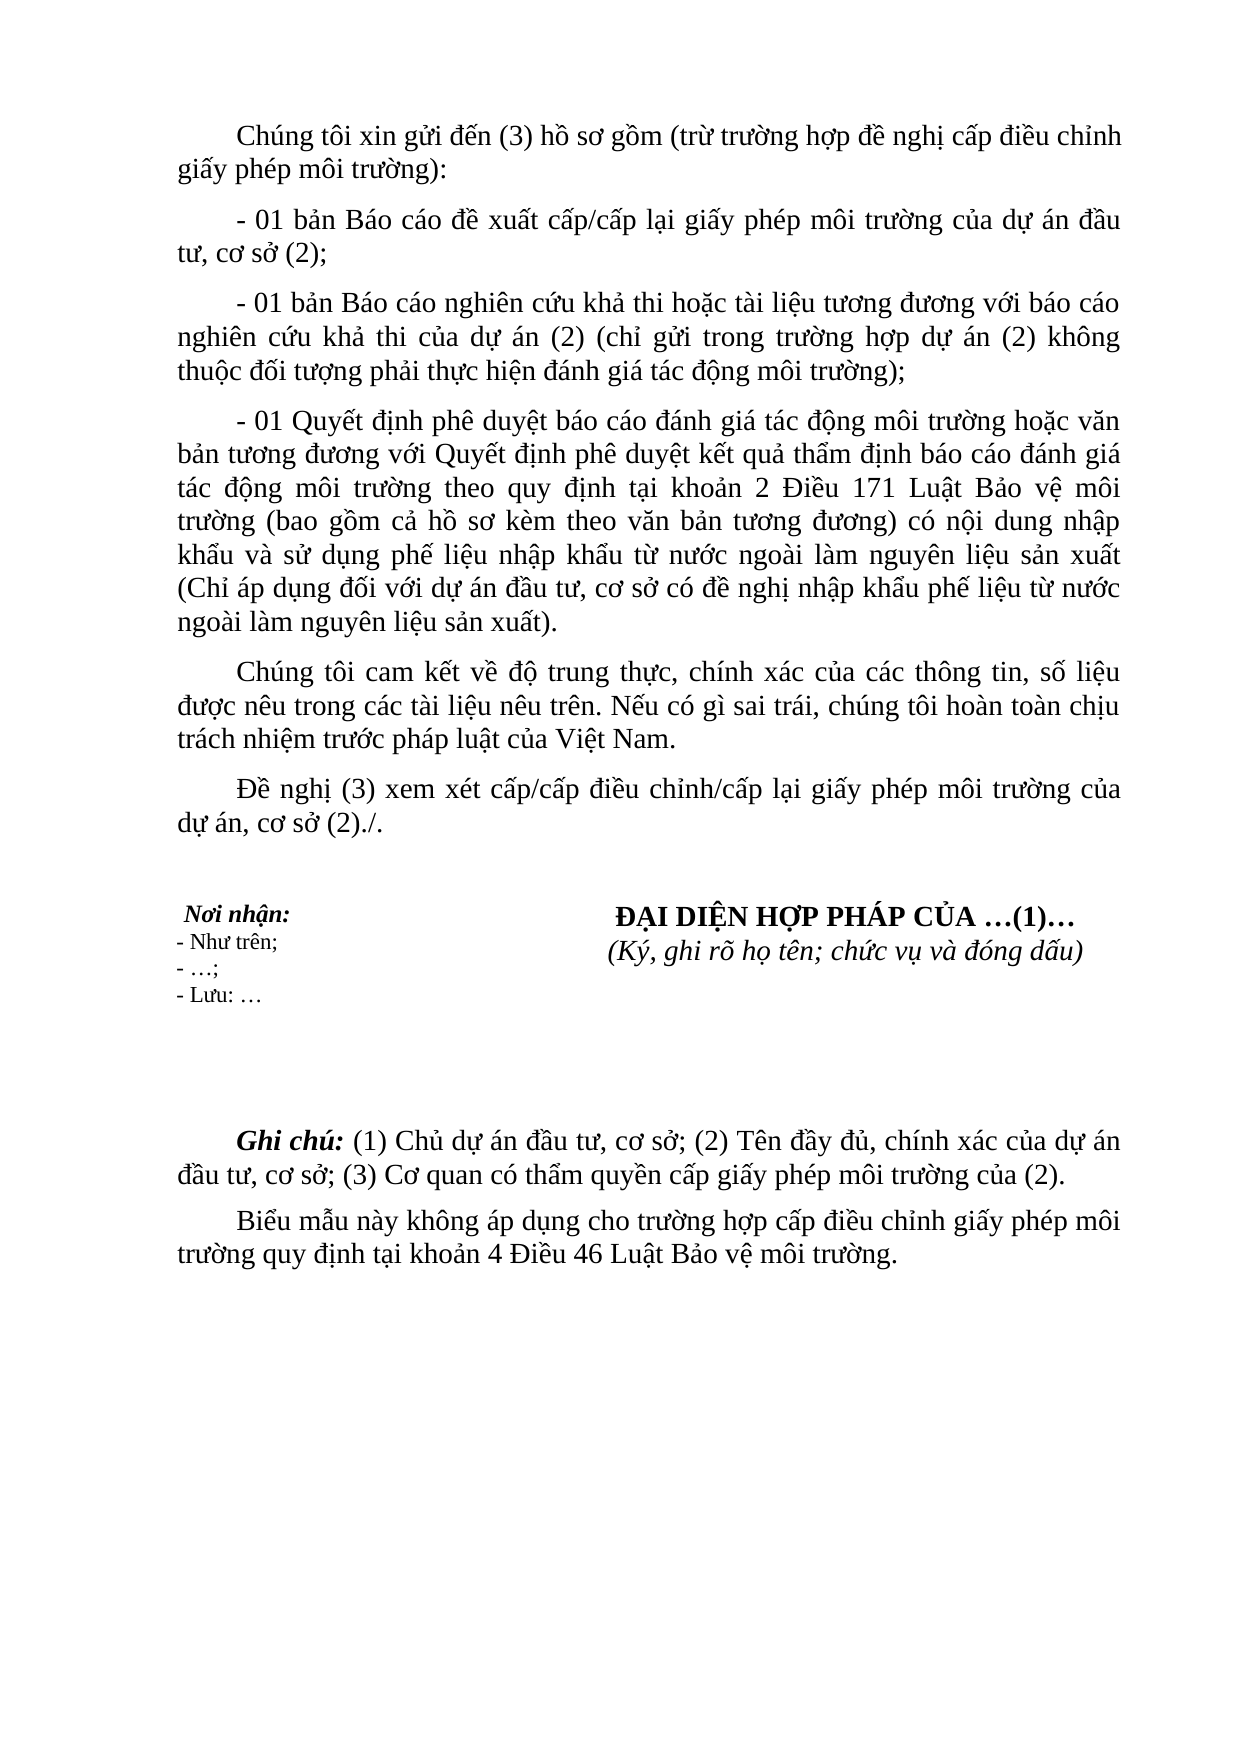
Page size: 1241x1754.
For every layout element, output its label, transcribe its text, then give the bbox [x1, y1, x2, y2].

text Ghi chú: (1) Chủ dự án đầu tư, cơ sở; (2) Tên đầy đủ, chính xác của dự án đầu tư, cơ sở; (3) Cơ quan có thẩm quyền cấp giấy phép môi trường của (2). [177, 1123, 1122, 1191]
text Chúng tôi xin gửi đến (3) hồ sơ gồm (trừ trường hợp đề nghị cấp điều chỉnh giấy phép môi trường): [177, 118, 1122, 185]
text - 01 bản Báo cáo nghiên cứu khả thi hoặc tài liệu tương đương với báo cáo nghiên cứu khả thi của dự án (2) (chỉ gửi trong trường hợp dự án (2) không thuộc đối tượng phải thực hiện đánh giá tác động môi trường); [177, 286, 1122, 386]
table_header ĐẠI DIỆN HỢP PHÁP CỦA …(1)… (Ký, ghi rõ họ tên; chức vụ và đóng dấu) [550, 889, 1141, 1111]
table_header Nơi nhận: - Như trên; - …; - Lưu: … [166, 889, 550, 1111]
text Chúng tôi cam kết về độ trung thực, chính xác của các thông tin, số liệu được nêu trong các tài liệu nêu trên. Nếu có gì sai trái, chúng tôi hoàn toàn chịu trách nhiệm trước pháp luật của Việt Nam. [177, 654, 1122, 755]
text Đề nghị (3) xem xét cấp/cấp điều chỉnh/cấp lại giấy phép môi trường của dự án, cơ sở (2)./. [177, 772, 1122, 839]
text - 01 Quyết định phê duyệt báo cáo đánh giá tác động môi trường hoặc văn bản tương đương với Quyết định phê duyệt kết quả thẩm định báo cáo đánh giá tác động môi trường theo quy định tại khoản 2 Điều 171 Luật Bảo vệ môi trường (bao gồm cả hồ sơ kèm theo văn bản tương đương) có nội dung nhập khẩu và sử dụng phế liệu nhập khẩu từ nước ngoài làm nguyên liệu sản xuất (Chỉ áp dụng đối với dự án đầu tư, cơ sở có đề nghị nhập khẩu phế liệu từ nước ngoài làm nguyên liệu sản xuất). [177, 403, 1122, 638]
text Biểu mẫu này không áp dụng cho trường hợp cấp điều chỉnh giấy phép môi trường quy định tại khoản 4 Điều 46 Luật Bảo vệ môi trường. [177, 1203, 1122, 1270]
text - 01 bản Báo cáo đề xuất cấp/cấp lại giấy phép môi trường của dự án đầu tư, cơ sở (2); [177, 202, 1122, 269]
